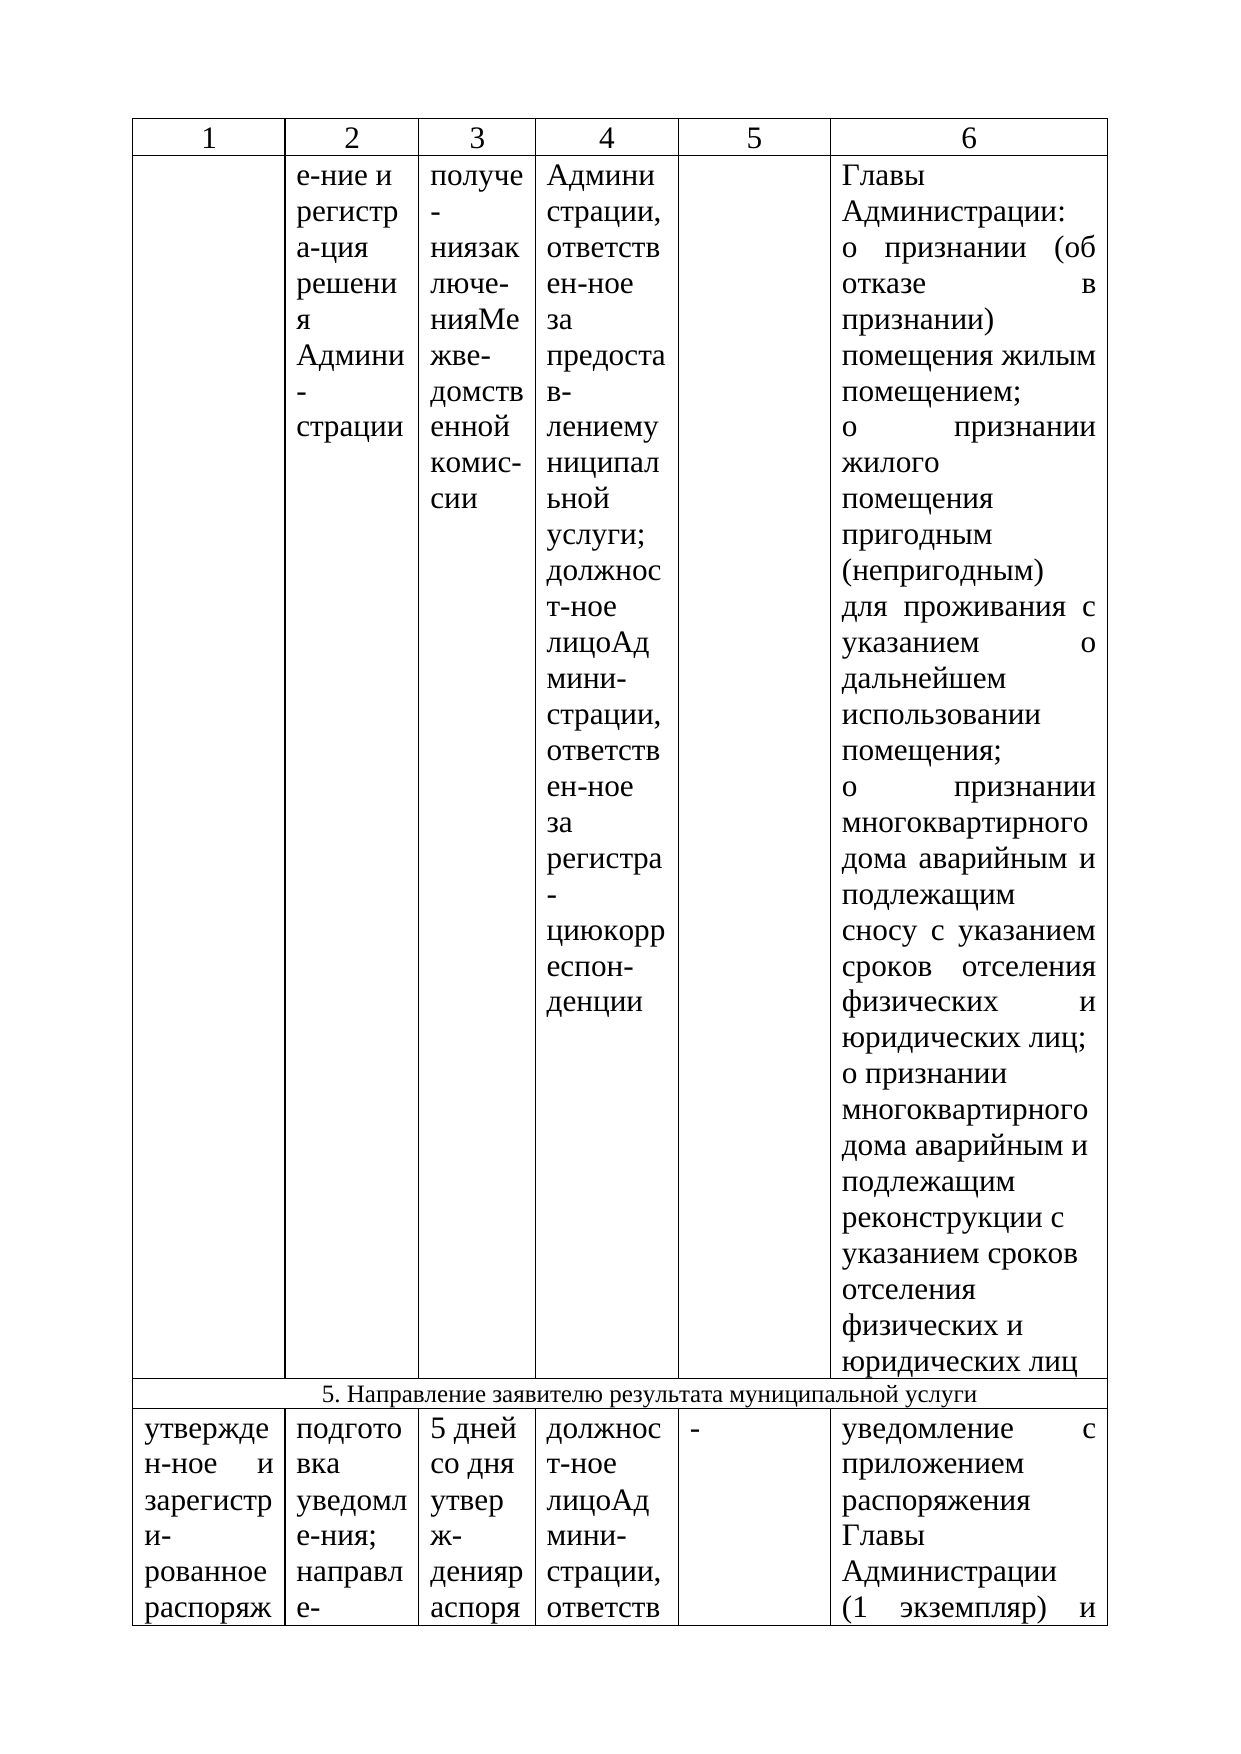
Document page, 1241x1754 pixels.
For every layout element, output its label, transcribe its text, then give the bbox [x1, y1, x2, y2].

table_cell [831, 1409, 1107, 1624]
table_header 5 [679, 119, 830, 155]
table_header 2 [286, 119, 418, 155]
table_header 3 [419, 119, 535, 155]
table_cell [419, 156, 535, 1378]
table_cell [536, 1409, 678, 1624]
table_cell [286, 1409, 418, 1624]
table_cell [831, 156, 1107, 1378]
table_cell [419, 1409, 535, 1624]
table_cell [133, 1409, 284, 1624]
table_header 1 [133, 119, 284, 155]
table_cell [536, 156, 678, 1378]
table_header 4 [536, 119, 678, 155]
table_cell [286, 156, 418, 1378]
table_cell - [679, 1409, 830, 1624]
table_cell - [679, 156, 830, 1378]
table_header 6 [831, 119, 1107, 155]
table_cell 5. Направление заявителю результата муниципальной услуги [133, 1379, 1107, 1408]
